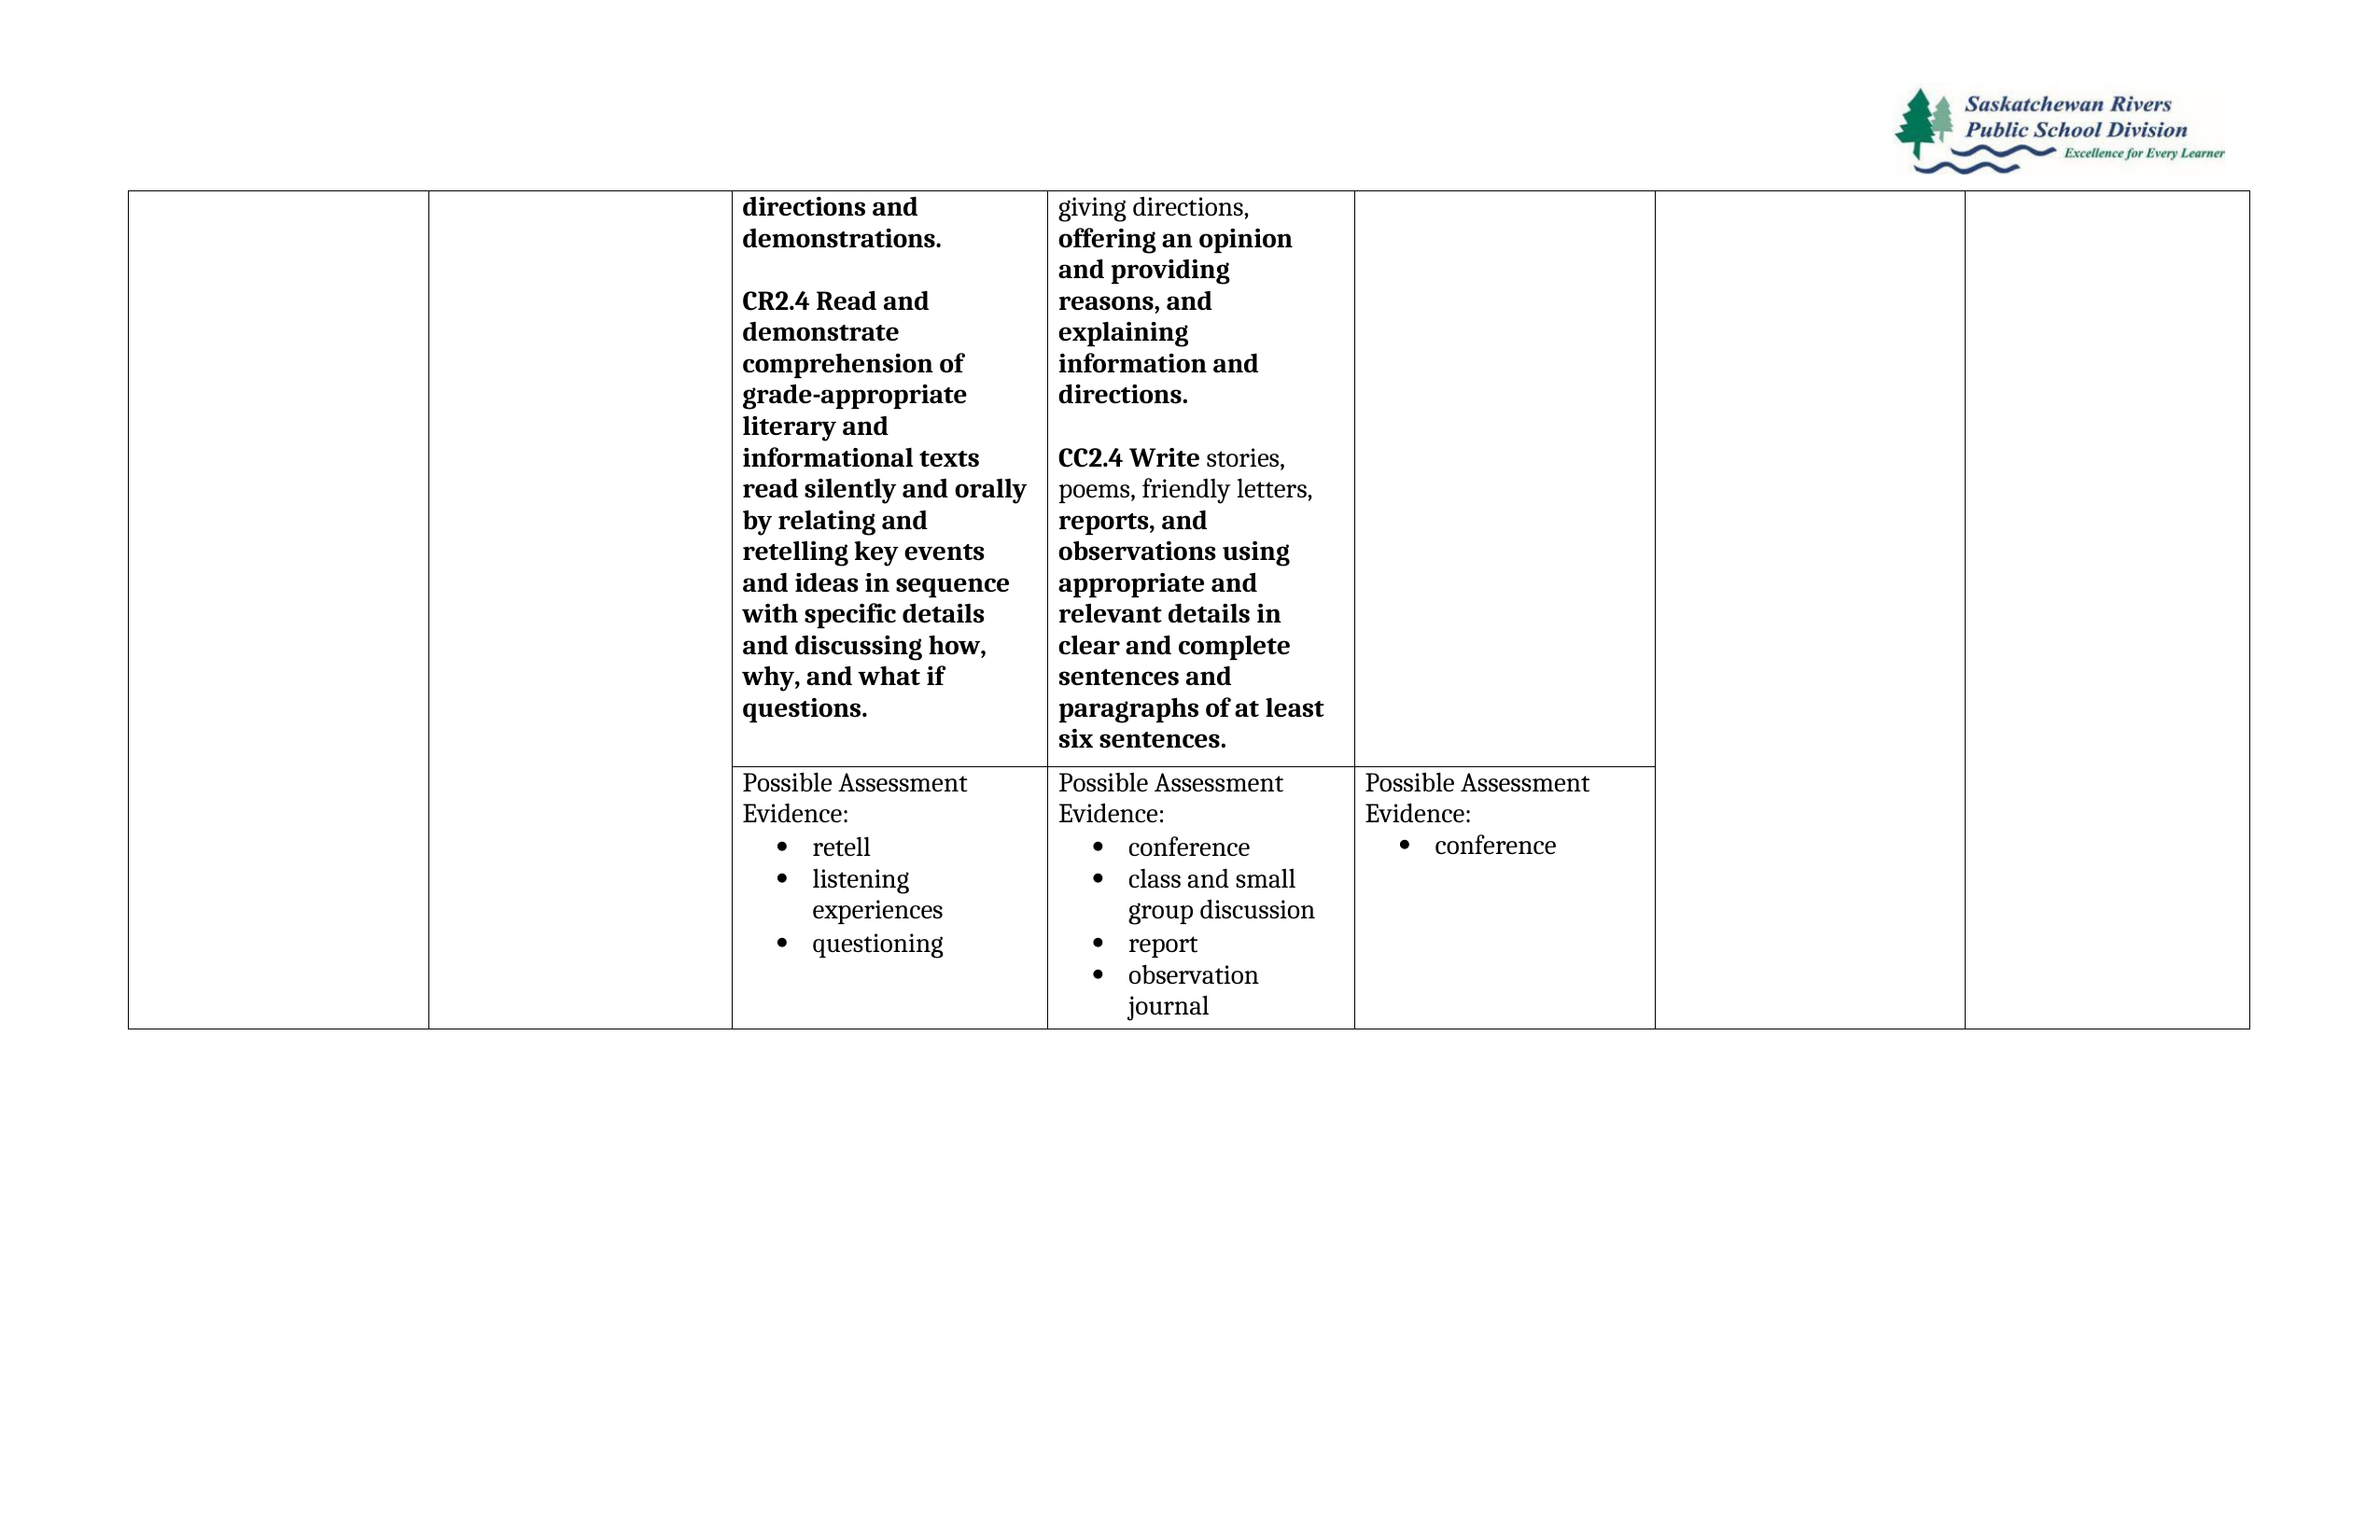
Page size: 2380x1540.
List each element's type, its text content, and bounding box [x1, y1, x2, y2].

table_cell Possible Assessment Evidence: conference [1355, 767, 1655, 1029]
table_header [129, 191, 428, 1029]
picture [1878, 68, 2240, 190]
table_header [429, 191, 732, 1029]
table_header [1656, 191, 1965, 1029]
table_header [1355, 191, 1655, 766]
table_cell Possible Assessment Evidence: conference class and small group discussion report observation journal [1048, 767, 1354, 1029]
table_header giving directions, offering an opinion and providing reasons, and explaining information and directions. CC2.4 Write stories, poems, friendly letters, reports, and observations using appropriate and relevant details in clear and complete sentences and paragraphs of at least six sentences. [1048, 191, 1354, 766]
table_cell Possible Assessment Evidence: retell listening experiences questioning [733, 767, 1047, 1029]
table_header [1966, 191, 2249, 1029]
table_header directions and demonstrations. CR2.4 Read and demonstrate comprehension of grade-appropriate literary and informational texts read silently and orally by relating and retelling key events and ideas in sequence with specific details and discussing how, why, and what if questions. [733, 191, 1047, 766]
